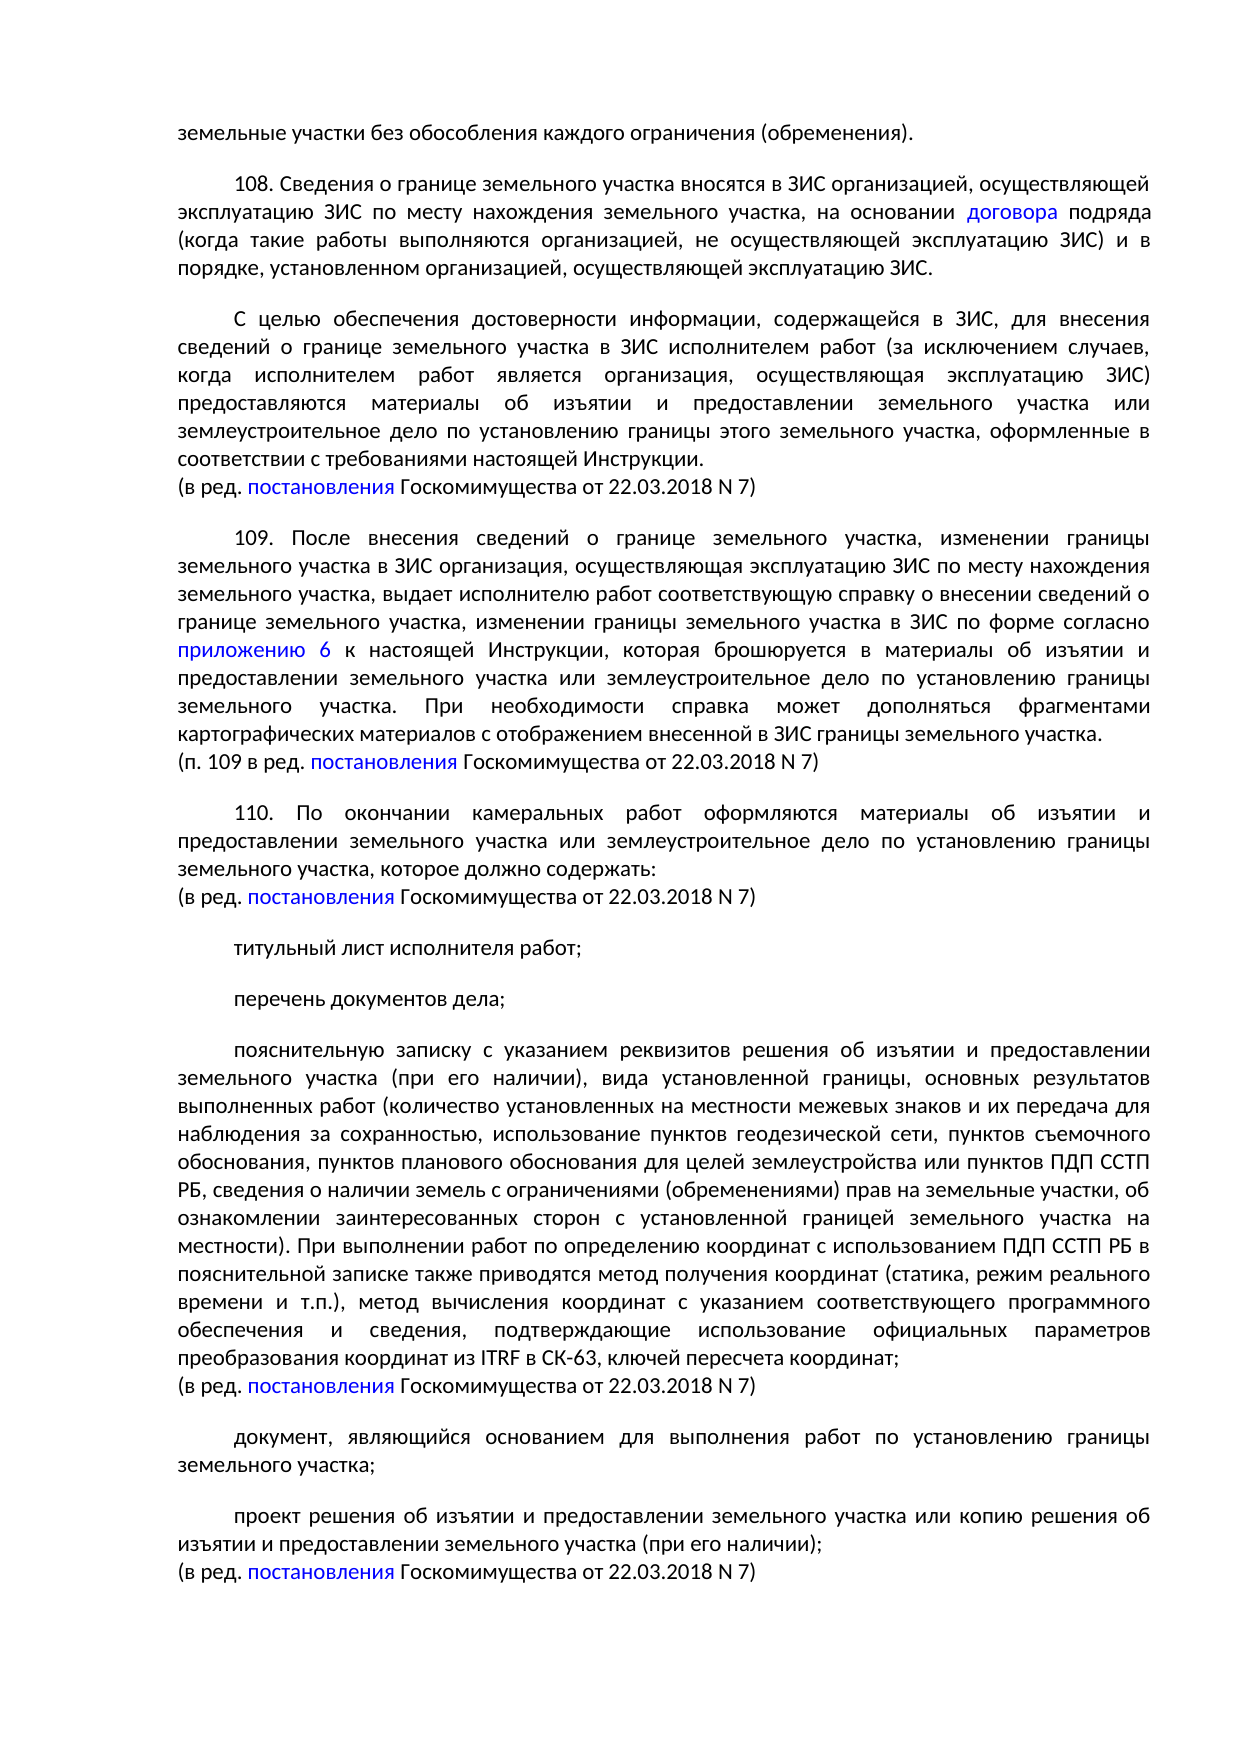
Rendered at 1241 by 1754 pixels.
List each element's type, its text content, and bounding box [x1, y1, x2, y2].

text титульный лист исполнителя работ; [177, 933, 1152, 961]
text 108. Сведения о границе земельного участка вносятся в ЗИС организацией, осуществляющей эксплуатацию ЗИС по месту нахождения земельного участка, на основании договора подряда (когда такие работы выполняются организацией, не осуществляющей эксплуатацию ЗИС) и в порядке, установленном организацией, осуществляющей эксплуатацию ЗИС. [177, 169, 1152, 281]
text (в ред. постановления Госкомимущества от 22.03.2018 N 7) [177, 1557, 1152, 1585]
text проект решения об изъятии и предоставлении земельного участка или копию решения об изъятии и предоставлении земельного участка (при его наличии); [177, 1501, 1152, 1557]
text (в ред. постановления Госкомимущества от 22.03.2018 N 7) [177, 472, 1152, 500]
text (п. 109 в ред. постановления Госкомимущества от 22.03.2018 N 7) [177, 747, 1152, 775]
text (в ред. постановления Госкомимущества от 22.03.2018 N 7) [177, 882, 1152, 910]
text документ, являющийся основанием для выполнения работ по установлению границы земельного участка; [177, 1422, 1152, 1478]
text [177, 118, 1152, 146]
text 109. После внесения сведений о границе земельного участка, изменении границы земельного участка в ЗИС организация, осуществляющая эксплуатацию ЗИС по месту нахождения земельного участка, выдает исполнителю работ соответствующую справку о внесении сведений о границе земельного участка, изменении границы земельного участка в ЗИС по форме согласно приложению 6 к настоящей Инструкции, которая брошюруется в материалы об изъятии и предоставлении земельного участка или землеустроительное дело по установлению границы земельного участка. При необходимости справка может дополняться фрагментами картографических материалов с отображением внесенной в ЗИС границы земельного участка. [177, 523, 1152, 747]
text (в ред. постановления Госкомимущества от 22.03.2018 N 7) [177, 1371, 1152, 1399]
text пояснительную записку с указанием реквизитов решения об изъятии и предоставлении земельного участка (при его наличии), вида установленной границы, основных результатов выполненных работ (количество установленных на местности межевых знаков и их передача для наблюдения за сохранностью, использование пунктов геодезической сети, пунктов съемочного обоснования, пунктов планового обоснования для целей землеустройства или пунктов ПДП ССТП РБ, сведения о наличии земель с ограничениями (обременениями) прав на земельные участки, об ознакомлении заинтересованных сторон с установленной границей земельного участка на местности). При выполнении работ по определению координат с использованием ПДП ССТП РБ в пояснительной записке также приводятся метод получения координат (статика, режим реального времени и т.п.), метод вычисления координат с указанием соответствующего программного обеспечения и сведения, подтверждающие использование официальных параметров преобразования координат из ITRF в СК-63, ключей пересчета координат; [177, 1035, 1152, 1371]
text перечень документов дела; [177, 984, 1152, 1012]
text 110. По окончании камеральных работ оформляются материалы об изъятии и предоставлении земельного участка или землеустроительное дело по установлению границы земельного участка, которое должно содержать: [177, 798, 1152, 882]
text С целью обеспечения достоверности информации, содержащейся в ЗИС, для внесения сведений о границе земельного участка в ЗИС исполнителем работ (за исключением случаев, когда исполнителем работ является организация, осуществляющая эксплуатацию ЗИС) предоставляются материалы об изъятии и предоставлении земельного участка или землеустроительное дело по установлению границы этого земельного участка, оформленные в соответствии с требованиями настоящей Инструкции. [177, 304, 1152, 472]
